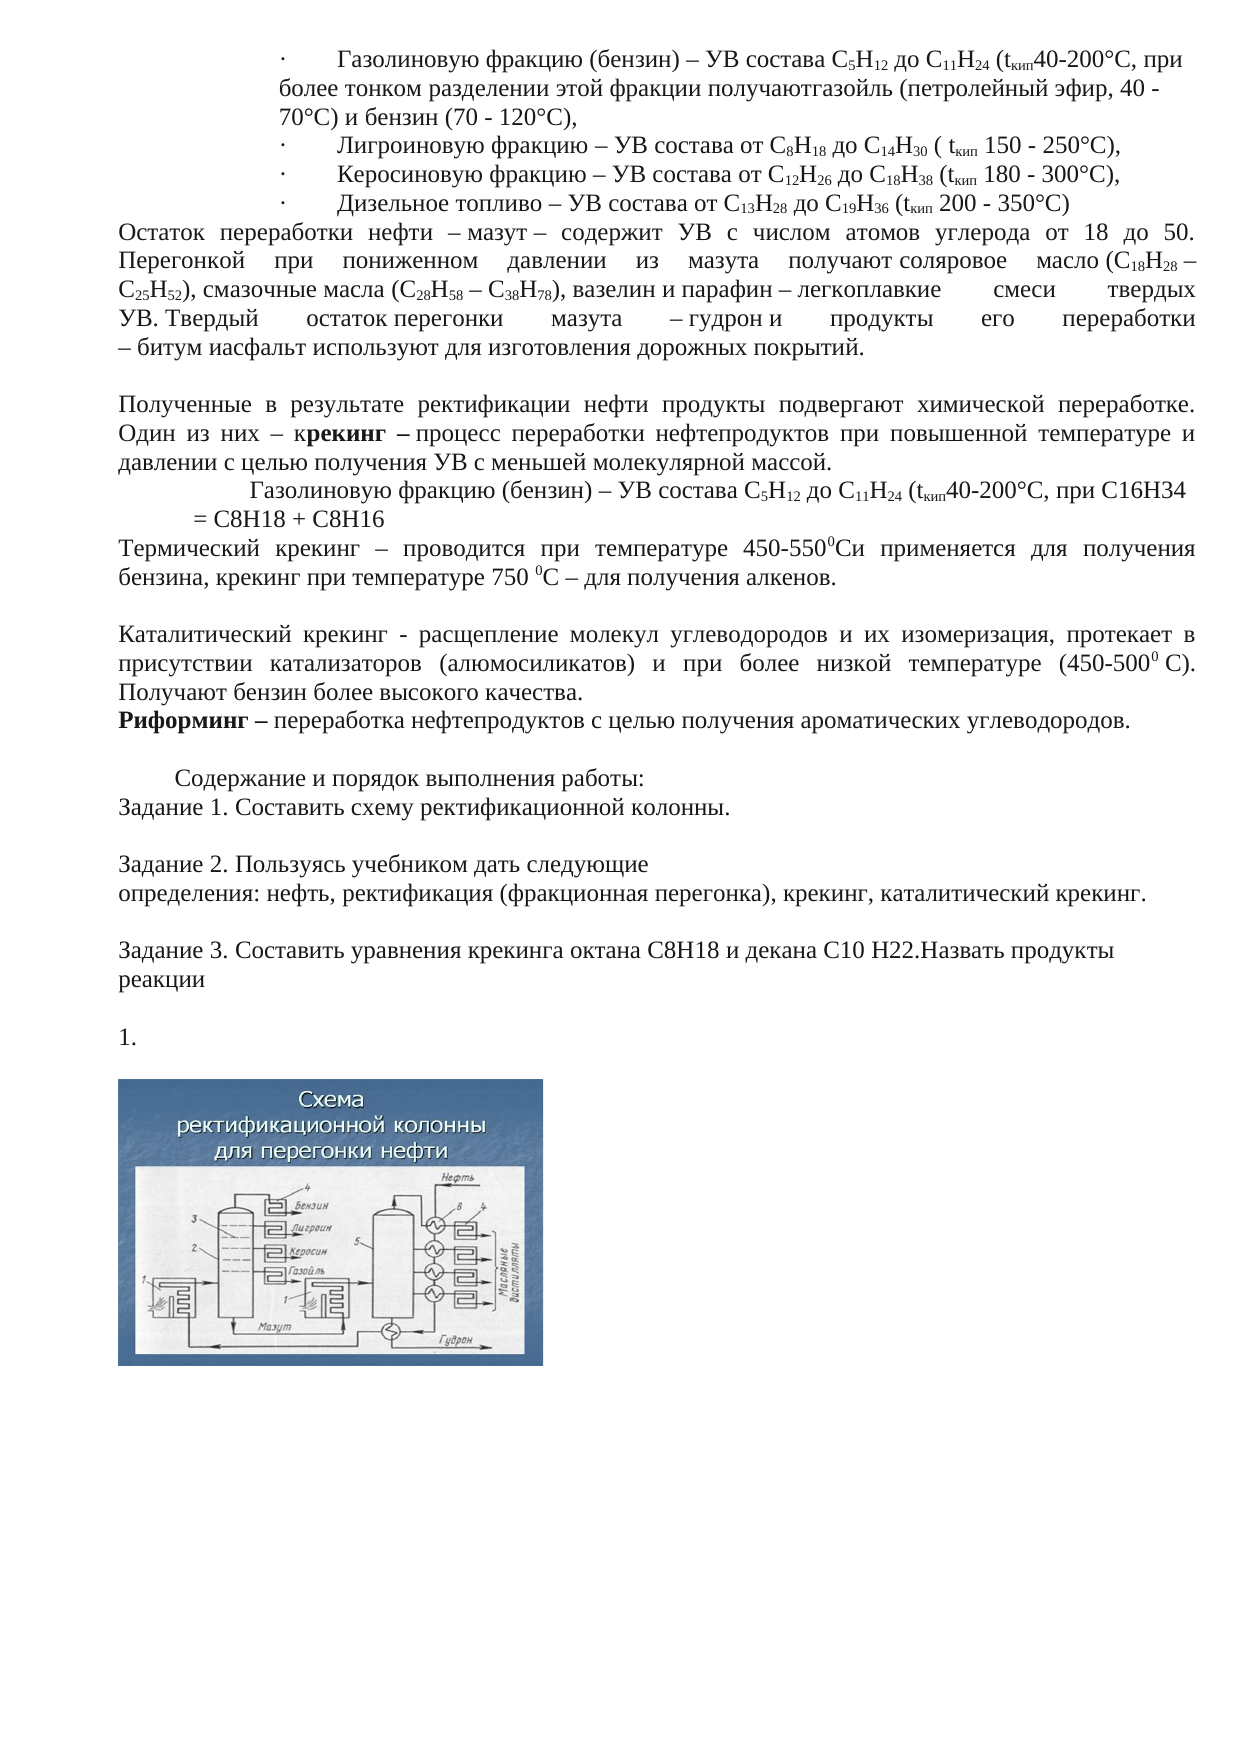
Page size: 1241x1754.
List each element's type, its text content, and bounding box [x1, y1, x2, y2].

text · Лигроиновую фракцию – УВ состава от С8Н18 до С14Н30 ( tкип 150 - 250°С), [278, 131, 1196, 159]
text Содержание и порядок выполнения работы: [118, 763, 1196, 792]
text 1. [118, 1022, 1196, 1051]
picture [118, 1079, 544, 1366]
text Задание 1. Составить схему ректификационной колонны. [118, 792, 1196, 821]
text · Керосиновую фракцию – УВ состава от С12Н26 до С18Н38 (tкип 180 - 300°С), [278, 159, 1196, 188]
text Задание 2. Пользуясь учебником дать следующие определения: нефть, ректификация (фракционная перегонка), крекинг, каталитический крекинг. [118, 849, 1196, 907]
text Каталитический крекинг - расщепление молекул углеводородов и их изомеризация, протекает в присутствии катализаторов (алюмосиликатов) и при более низкой температуре (450-5000 С). Получают бензин более высокого качества. [118, 619, 1196, 706]
text Термический крекинг – проводится при температуре 450-5500Си применяется для получения бензина, крекинг при температуре 750 0С – для получения алкенов. [118, 533, 1196, 591]
text Задание 3. Составить уравнения крекинга октана С8Н18 и декана С10 Н22.Назвать продукты реакции [118, 936, 1196, 993]
text · Дизельное топливо – УВ состава от С13Н28 до С19Н36 (tкип 200 - 350°С) [278, 188, 1196, 217]
text Полученные в результате ректификации нефти продукты подвергают химической переработке. Один из них – крекинг – процесс переработки нефтепродуктов при повышенной температуре и давлении с целью получения УВ с меньшей молекулярной массой. [118, 389, 1196, 476]
text Остаток переработки нефти – мазут – содержит УВ с числом атомов углерода от 18 до 50. Перегонкой при пониженном давлении из мазута получают соляровое масло (С18Н28 – С25Н52), смазочные масла (С28Н58 – С38Н78), вазелин и парафин – легкоплавкие смеси твердых УВ. Твердый остаток перегонки мазута – гудрон и продукты его переработки – битум иасфальт используют для изготовления дорожных покрытий. [118, 217, 1196, 361]
text Риформинг – переработка нефтепродуктов с целью получения ароматических углеводородов. [118, 706, 1196, 734]
text Газолиновую фракцию (бензин) – УВ состава С5Н12 до С11Н24 (tкип40-200°С, при С16Н34 = С8Н18 + С8Н16 [193, 476, 1196, 533]
text · Газолиновую фракцию (бензин) – УВ состава С5Н12 до С11Н24 (tкип40-200°С, при более тонком разделении этой фракции получаютгазойль (петролейный эфир, 40 - 70°С) и бензин (70 - 120°С), [278, 44, 1196, 131]
